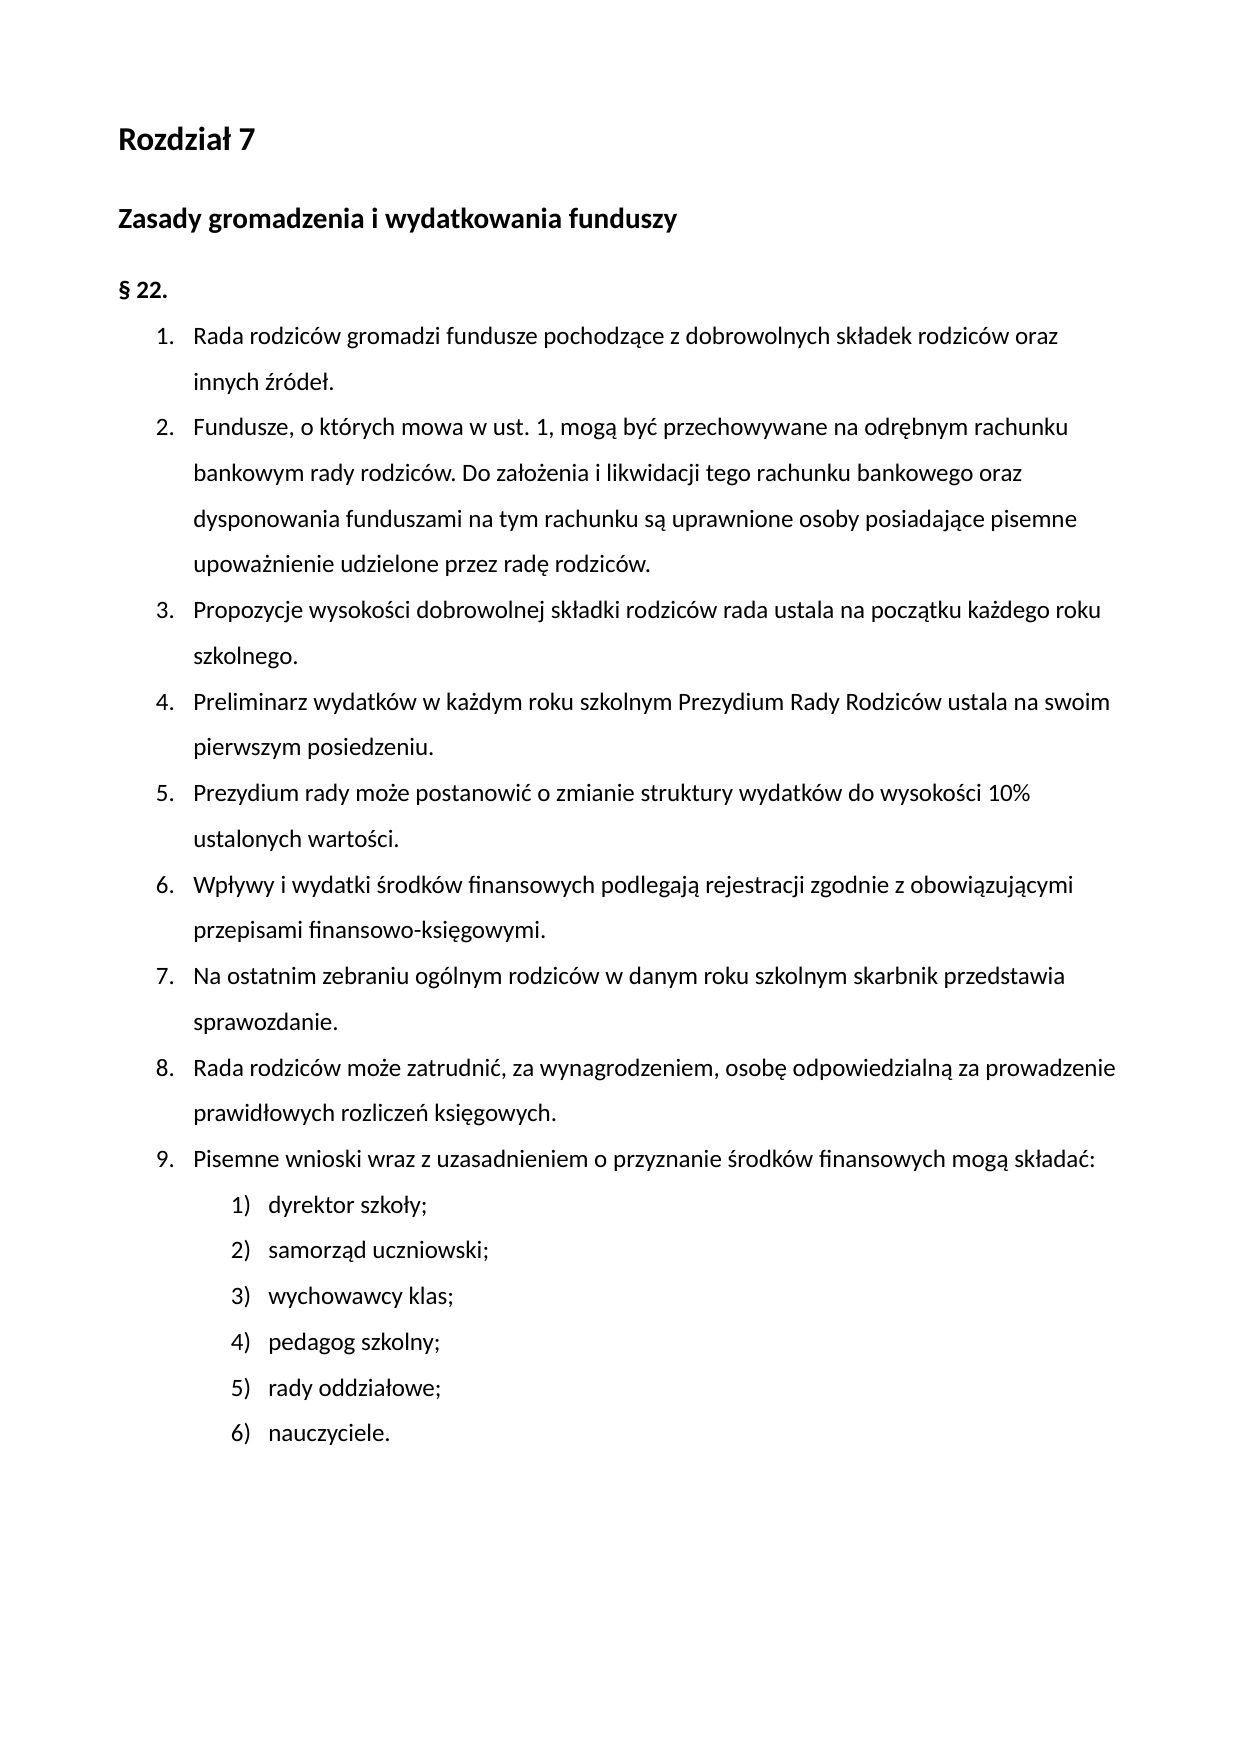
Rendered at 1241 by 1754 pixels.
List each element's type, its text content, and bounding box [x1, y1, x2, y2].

list nauczyciele. [231, 1417, 1122, 1448]
subtitle Zasady gromadzenia i wydatkowania funduszy [118, 200, 1122, 236]
list Rada rodziców może zatrudnić, za wynagrodzeniem, osobę odpowiedzialną za prowadzenie prawidłowych rozliczeń księgowych. [156, 1052, 1122, 1128]
list wychowawcy klas; [231, 1280, 1122, 1311]
list Preliminarz wydatków w każdym roku szkolnym Prezydium Rady Rodziców ustala na swoim pierwszym posiedzeniu. [156, 686, 1122, 762]
list Propozycje wysokości dobrowolnej składki rodziców rada ustala na początku każdego roku szkolnego. [156, 594, 1122, 671]
list pedagog szkolny; [231, 1326, 1122, 1357]
subtitle § 22. [118, 274, 1122, 305]
list dyrektor szkoły; [231, 1189, 1122, 1219]
list Fundusze, o których mowa w ust. 1, mogą być przechowywane na odrębnym rachunku bankowym rady rodziców. Do założenia i likwidacji tego rachunku bankowego oraz dysponowania funduszami na tym rachunku są uprawnione osoby posiadające pisemne upoważnienie udzielone przez radę rodziców. [156, 411, 1122, 579]
list Rada rodziców gromadzi fundusze pochodzące z dobrowolnych składek rodziców oraz innych źródeł. [156, 320, 1122, 396]
list rady oddziałowe; [231, 1372, 1122, 1402]
subtitle Rozdział 7 [118, 118, 1122, 159]
list Pisemne wnioski wraz z uzasadnieniem o przyznanie środków finansowych mogą składać: [156, 1143, 1122, 1174]
list samorząd uczniowski; [231, 1234, 1122, 1265]
list Na ostatnim zebraniu ogólnym rodziców w danym roku szkolnym skarbnik przedstawia sprawozdanie. [156, 960, 1122, 1036]
list Prezydium rady może postanowić o zmianie struktury wydatków do wysokości 10% ustalonych wartości. [156, 777, 1122, 853]
list Wpływy i wydatki środków finansowych podlegają rejestracji zgodnie z obowiązującymi przepisami finansowo-księgowymi. [156, 869, 1122, 945]
